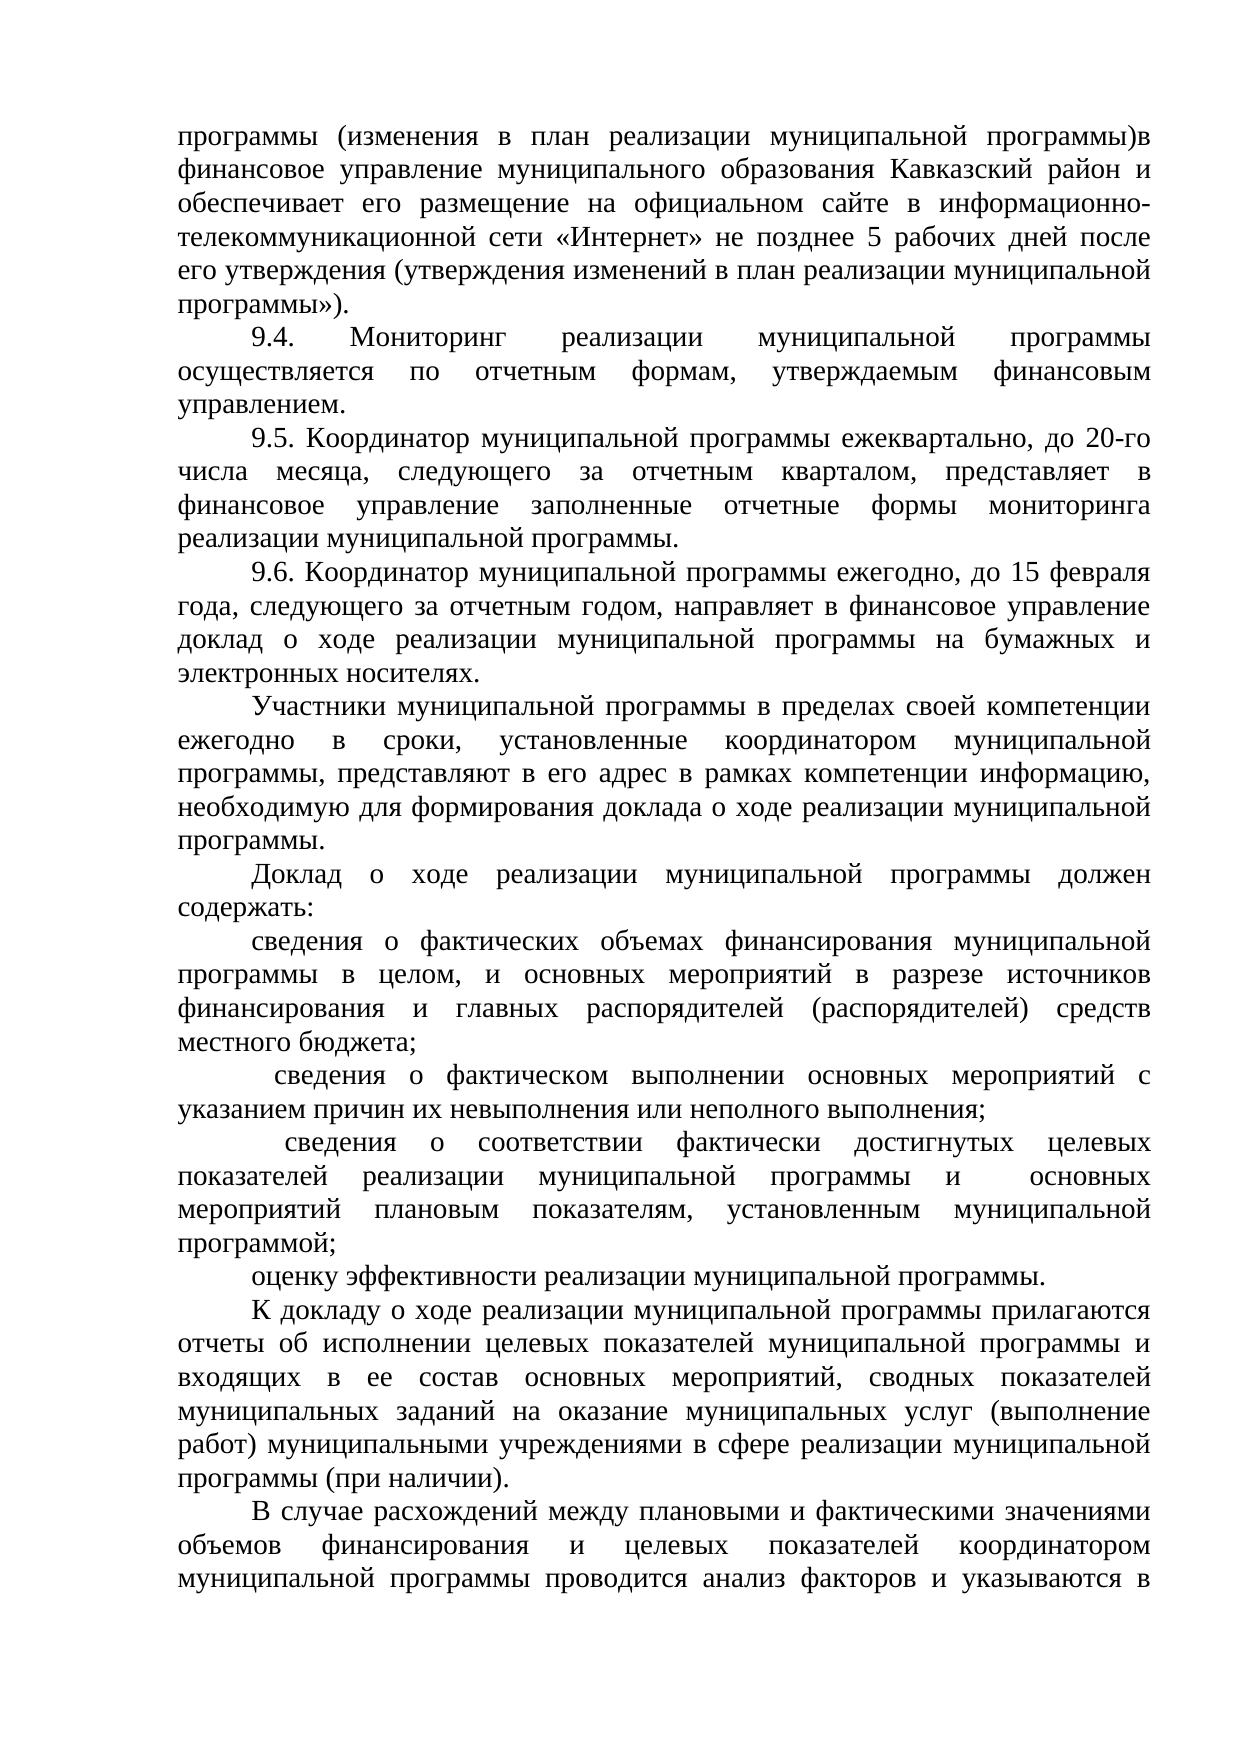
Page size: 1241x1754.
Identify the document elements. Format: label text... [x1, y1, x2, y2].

text 9.4. Мониторинг реализации муниципальной программы осуществляется по отчетным формам, утверждаемым финансовым управлением. [177, 319, 1152, 420]
text сведения о фактических объемах финансирования муниципальной программы в целом, и основных мероприятий в разрезе источников финансирования и главных распорядителей (распорядителей) средств местного бюджета; [177, 923, 1152, 1057]
text Доклад о ходе реализации муниципальной программы должен содержать: [177, 856, 1152, 923]
text К докладу о ходе реализации муниципальной программы прилагаются отчеты об исполнении целевых показателей муниципальной программы и входящих в ее состав основных мероприятий, сводных показателей муниципальных заданий на оказание муниципальных услуг (выполнение работ) муниципальными учреждениями в сфере реализации муниципальной программы (при наличии). [177, 1292, 1152, 1493]
text сведения о фактическом выполнении основных мероприятий с указанием причин их невыполнения или неполного выполнения; [177, 1057, 1152, 1124]
text сведения о соответствии фактически достигнутых целевых показателей реализации муниципальной программы и основных мероприятий плановым показателям, установленным муниципальной программой; [177, 1124, 1152, 1258]
text Участники муниципальной программы в пределах своей компетенции ежегодно в сроки, установленные координатором муниципальной программы, представляют в его адрес в рамках компетенции информацию, необходимую для формирования доклада о ходе реализации муниципальной программы. [177, 688, 1152, 856]
text 9.5. Координатор муниципальной программы ежеквартально, до 20-го числа месяца, следующего за отчетным кварталом, представляет в финансовое управление заполненные отчетные формы мониторинга реализации муниципальной программы. [177, 420, 1152, 554]
text 9.6. Координатор муниципальной программы ежегодно, до 15 февраля года, следующего за отчетным годом, направляет в финансовое управление доклад о ходе реализации муниципальной программы на бумажных и электронных носителях. [177, 554, 1152, 688]
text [177, 1493, 1152, 1594]
text оценку эффективности реализации муниципальной программы. [177, 1258, 1152, 1292]
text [177, 118, 1152, 319]
